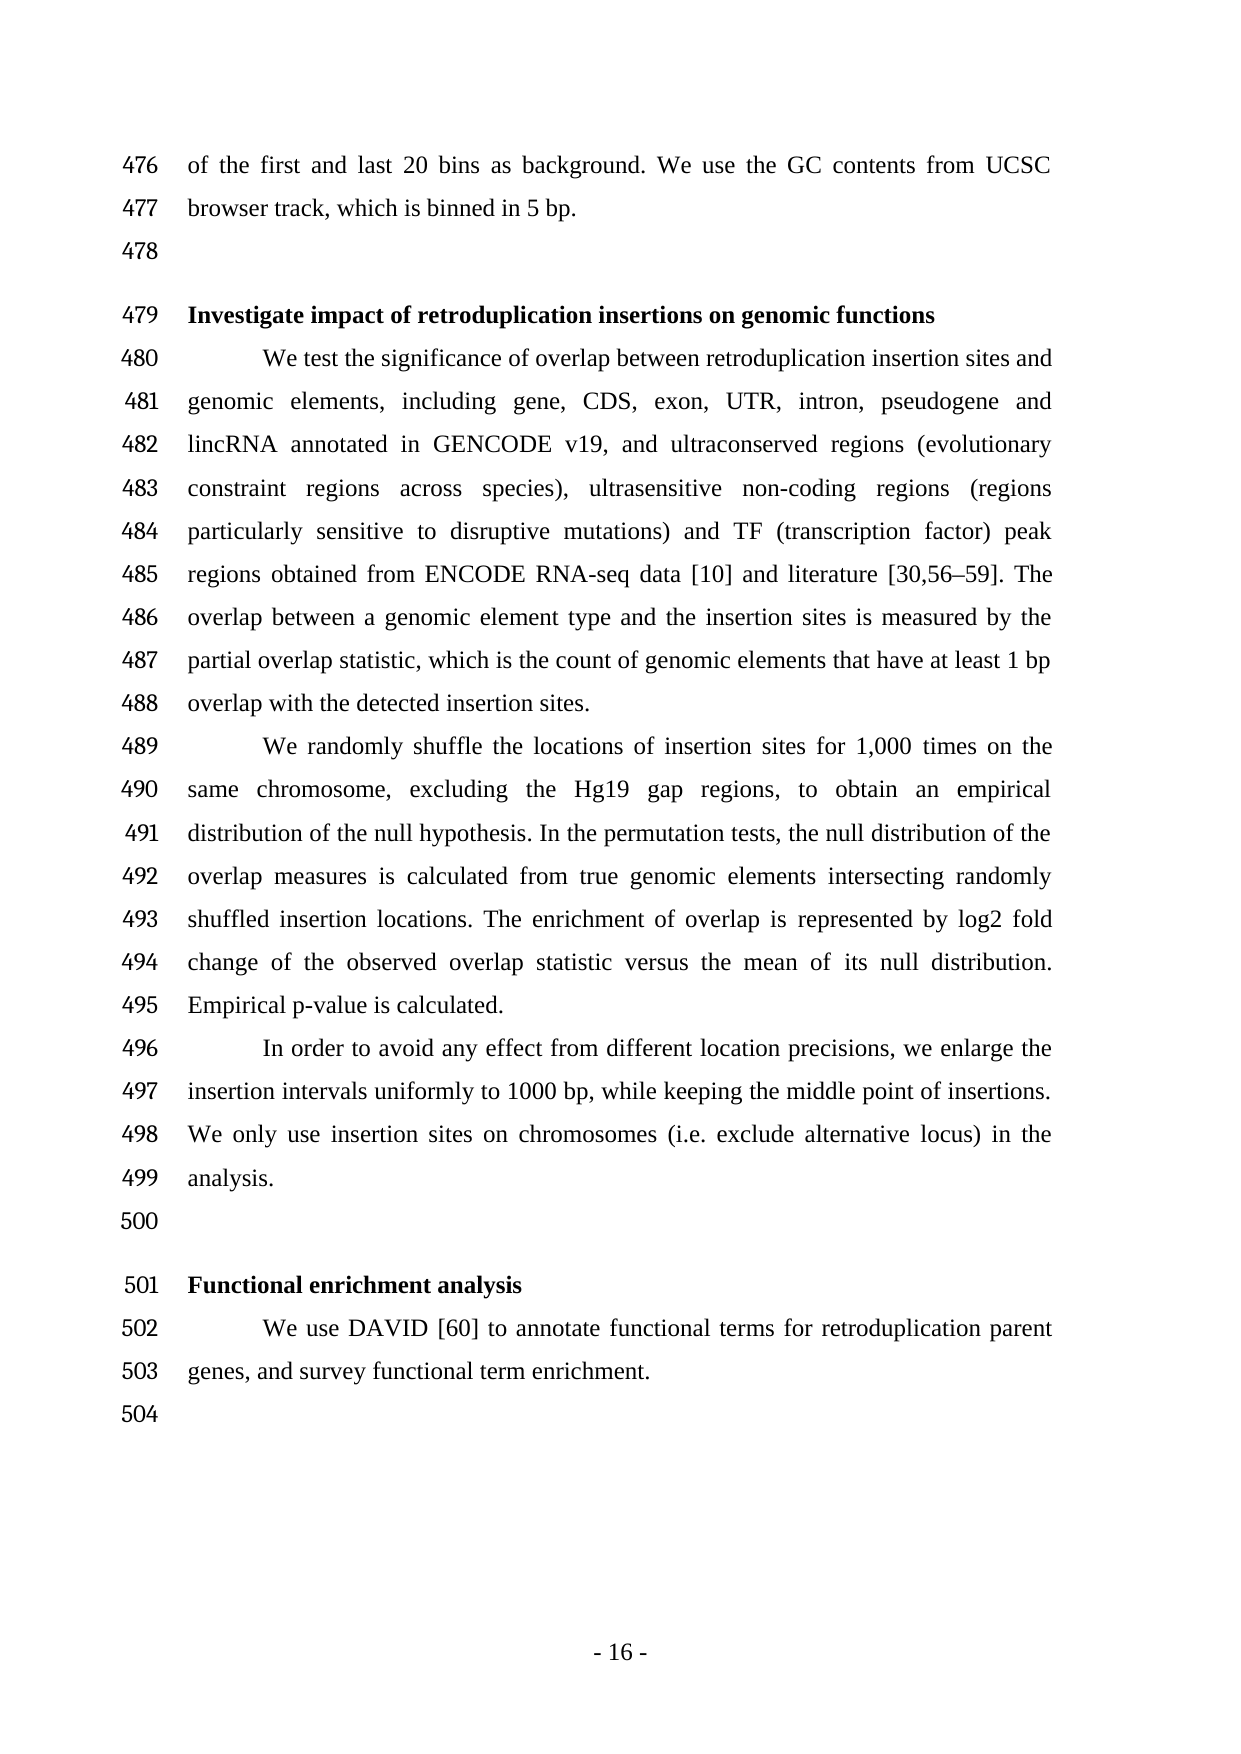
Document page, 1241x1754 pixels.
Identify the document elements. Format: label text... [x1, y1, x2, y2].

text We test the significance of overlap between retroduplication insertion sites and genomic elements, including gene, CDS, exon, UTR, intron, pseudogene and lincRNA annotated in GENCODE v19, and ultraconserved regions (evolutionary constraint regions across species), ultrasensitive non-coding regions (regions particularly sensitive to disruptive mutations) and TF (transcription factor) peak regions obtained from ENCODE RNA-seq data [10] and literature [30,56–59]. The overlap between a genomic element type and the insertion sites is measured by the partial overlap statistic, which is the count of genomic elements that have at least 1 bp overlap with the detected insertion sites. [187, 343, 1053, 717]
text In order to avoid any effect from different location precisions, we enlarge the insertion intervals uniformly to 1000 bp, while keeping the middle point of insertions. We only use insertion sites on chromosomes (i.e. exclude alternative locus) in the analysis. [187, 1033, 1053, 1191]
text We use DAVID [60] to annotate functional terms for retroduplication parent genes, and survey functional term enrichment. [187, 1313, 1053, 1385]
subtitle Functional enrichment analysis [187, 1270, 1053, 1298]
text We randomly shuffle the locations of insertion sites for 1,000 times on the same chromosome, excluding the Hg19 gap regions, to obtain an empirical distribution of the null hypothesis. In the permutation tests, the null distribution of the overlap measures is calculated from true genomic elements intersecting randomly shuffled insertion locations. The enrichment of overlap is represented by log2 fold change of the observed overlap statistic versus the mean of its null distribution. Empirical p-value is calculated. [187, 731, 1053, 1019]
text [187, 150, 1053, 222]
subtitle Investigate impact of retroduplication insertions on genomic functions [187, 300, 1053, 329]
